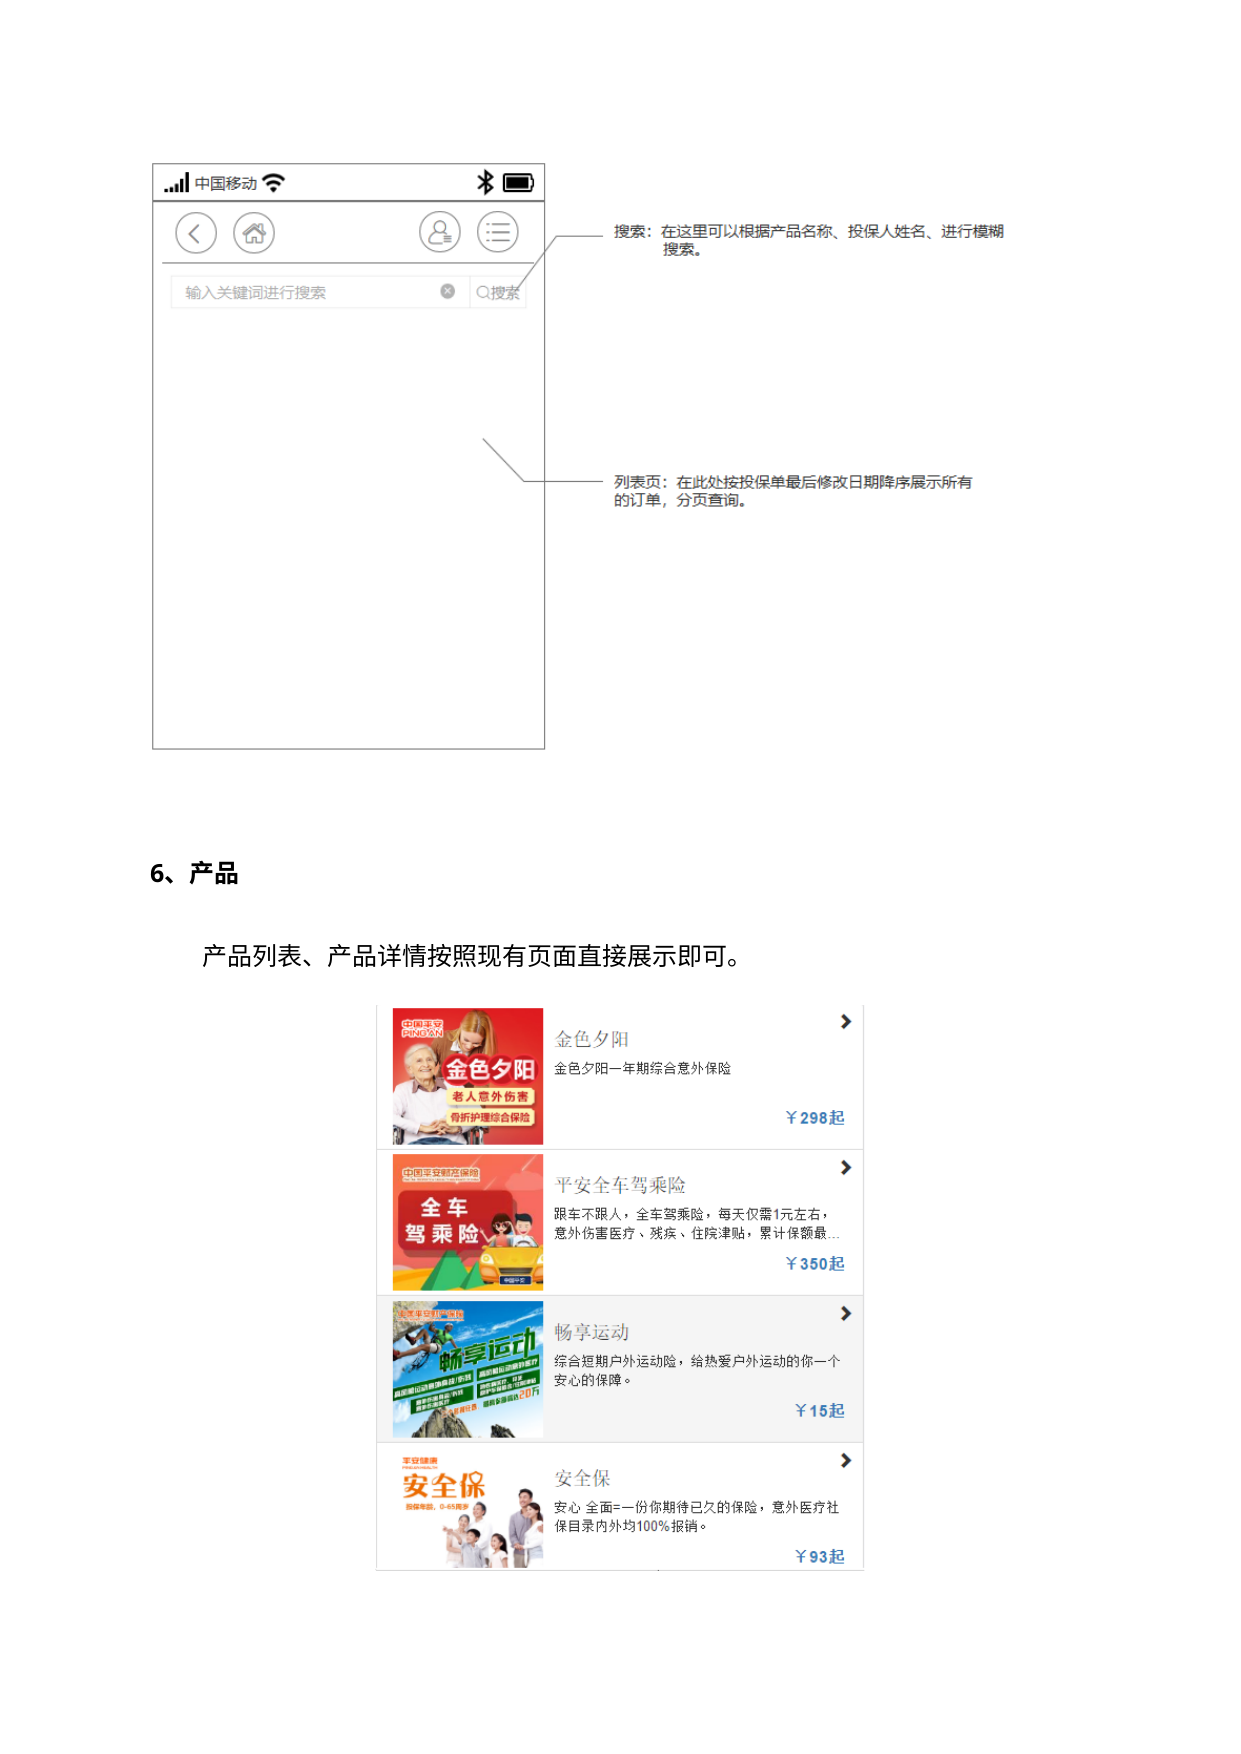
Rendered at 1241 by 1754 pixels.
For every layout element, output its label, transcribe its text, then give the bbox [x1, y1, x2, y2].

list 产品 [150, 839, 1090, 904]
picture [150, 162, 1015, 753]
picture [375, 1005, 865, 1571]
list 产品列表、产品详情按照现有页面直接展示即可。 [150, 922, 1090, 987]
